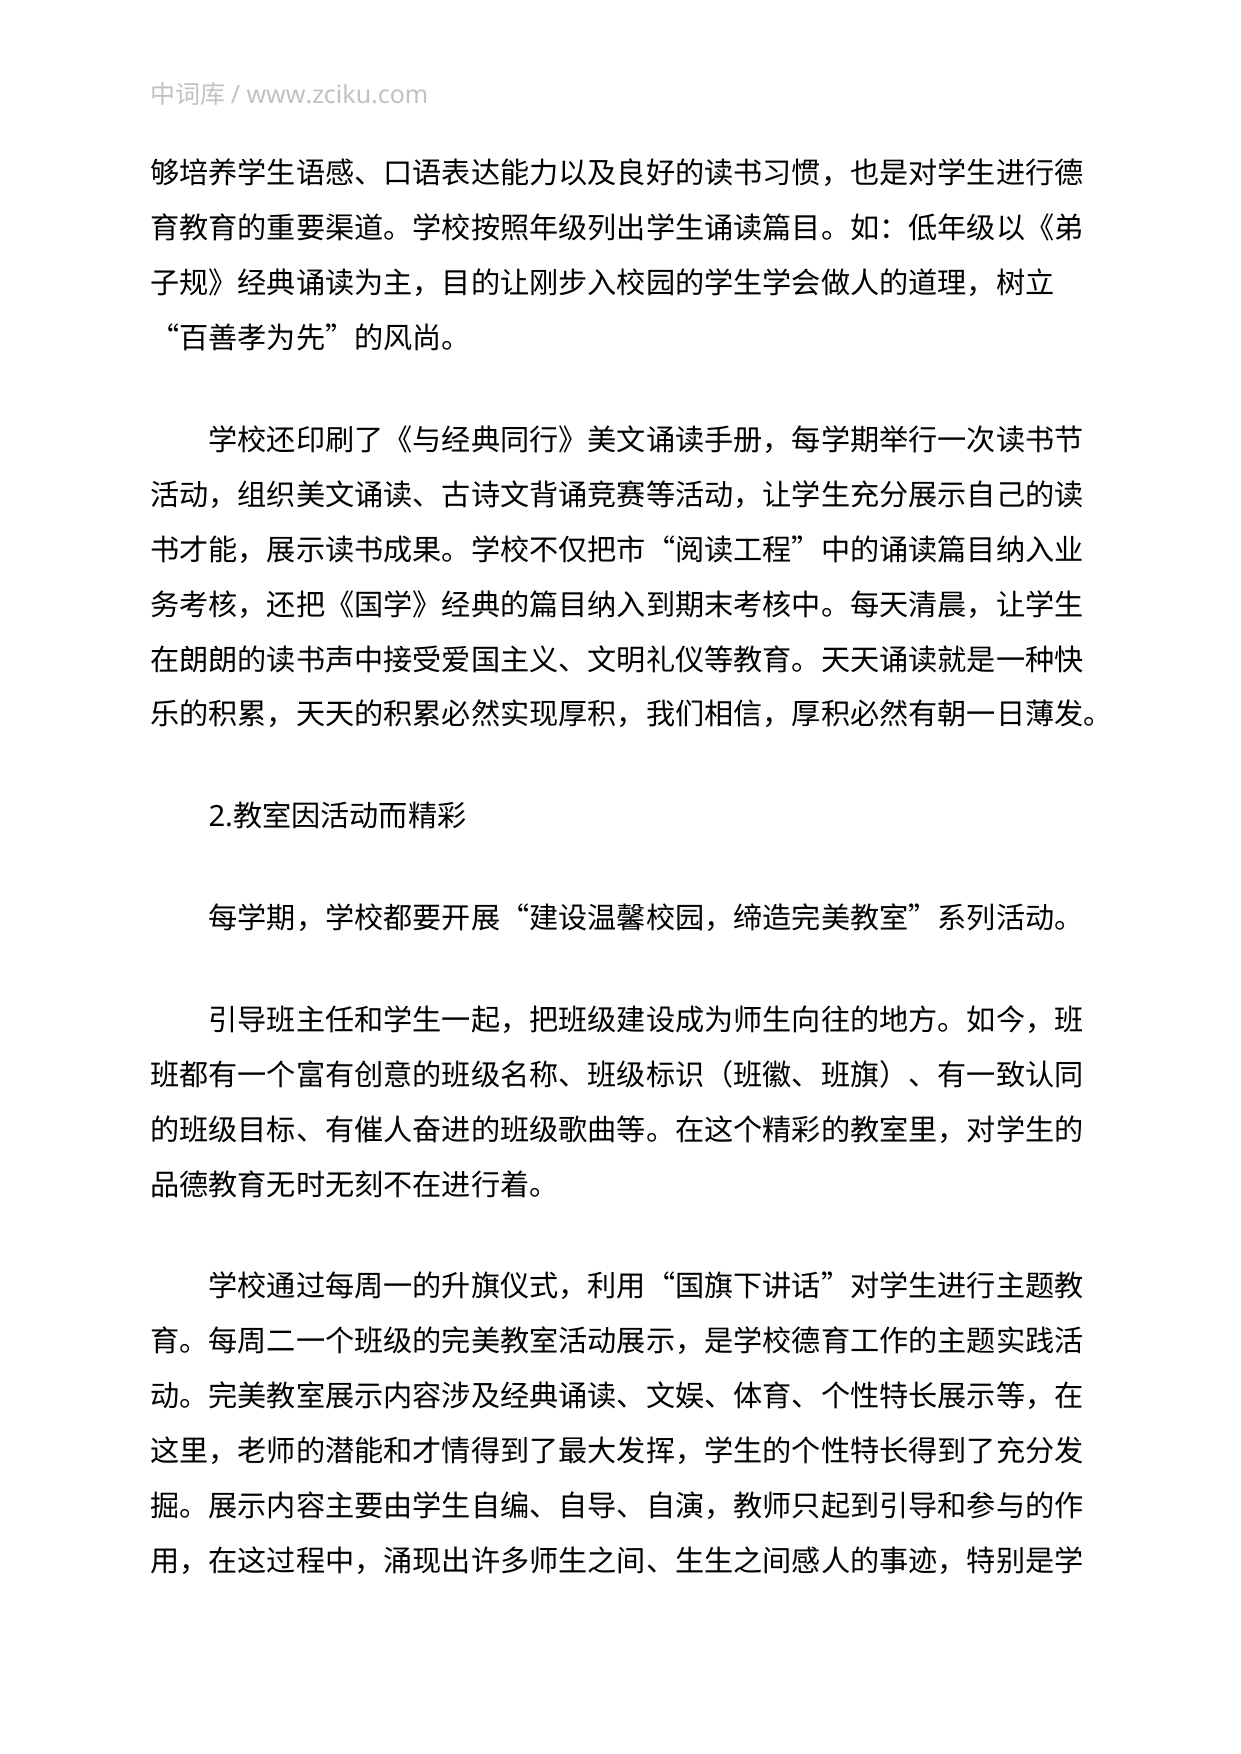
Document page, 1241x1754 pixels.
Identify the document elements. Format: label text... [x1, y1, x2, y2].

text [150, 150, 1090, 357]
text 每学期，学校都要开展“建设温馨校园，缔造完美教室”系列活动。 [150, 895, 1090, 937]
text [150, 1263, 1090, 1580]
text 2.教室因活动而精彩 [150, 793, 1090, 835]
text 引导班主任和学生一起，把班级建设成为师生向往的地方。如今，班班都有一个富有创意的班级名称、班级标识（班徽、班旗）、有一致认同的班级目标、有催人奋进的班级歌曲等。在这个精彩的教室里，对学生的品德教育无时无刻不在进行着。 [150, 996, 1090, 1203]
text 学校还印刷了《与经典同行》美文诵读手册，每学期举行一次读书节活动，组织美文诵读、古诗文背诵竞赛等活动，让学生充分展示自己的读书才能，展示读书成果。学校不仅把市“阅读工程”中的诵读篇目纳入业务考核，还把《国学》经典的篇目纳入到期末考核中。每天清晨，让学生在朗朗的读书声中接受爱国主义、文明礼仪等教育。天天诵读就是一种快乐的积累，天天的积累必然实现厚积，我们相信，厚积必然有朝一日薄发。 [150, 416, 1090, 733]
